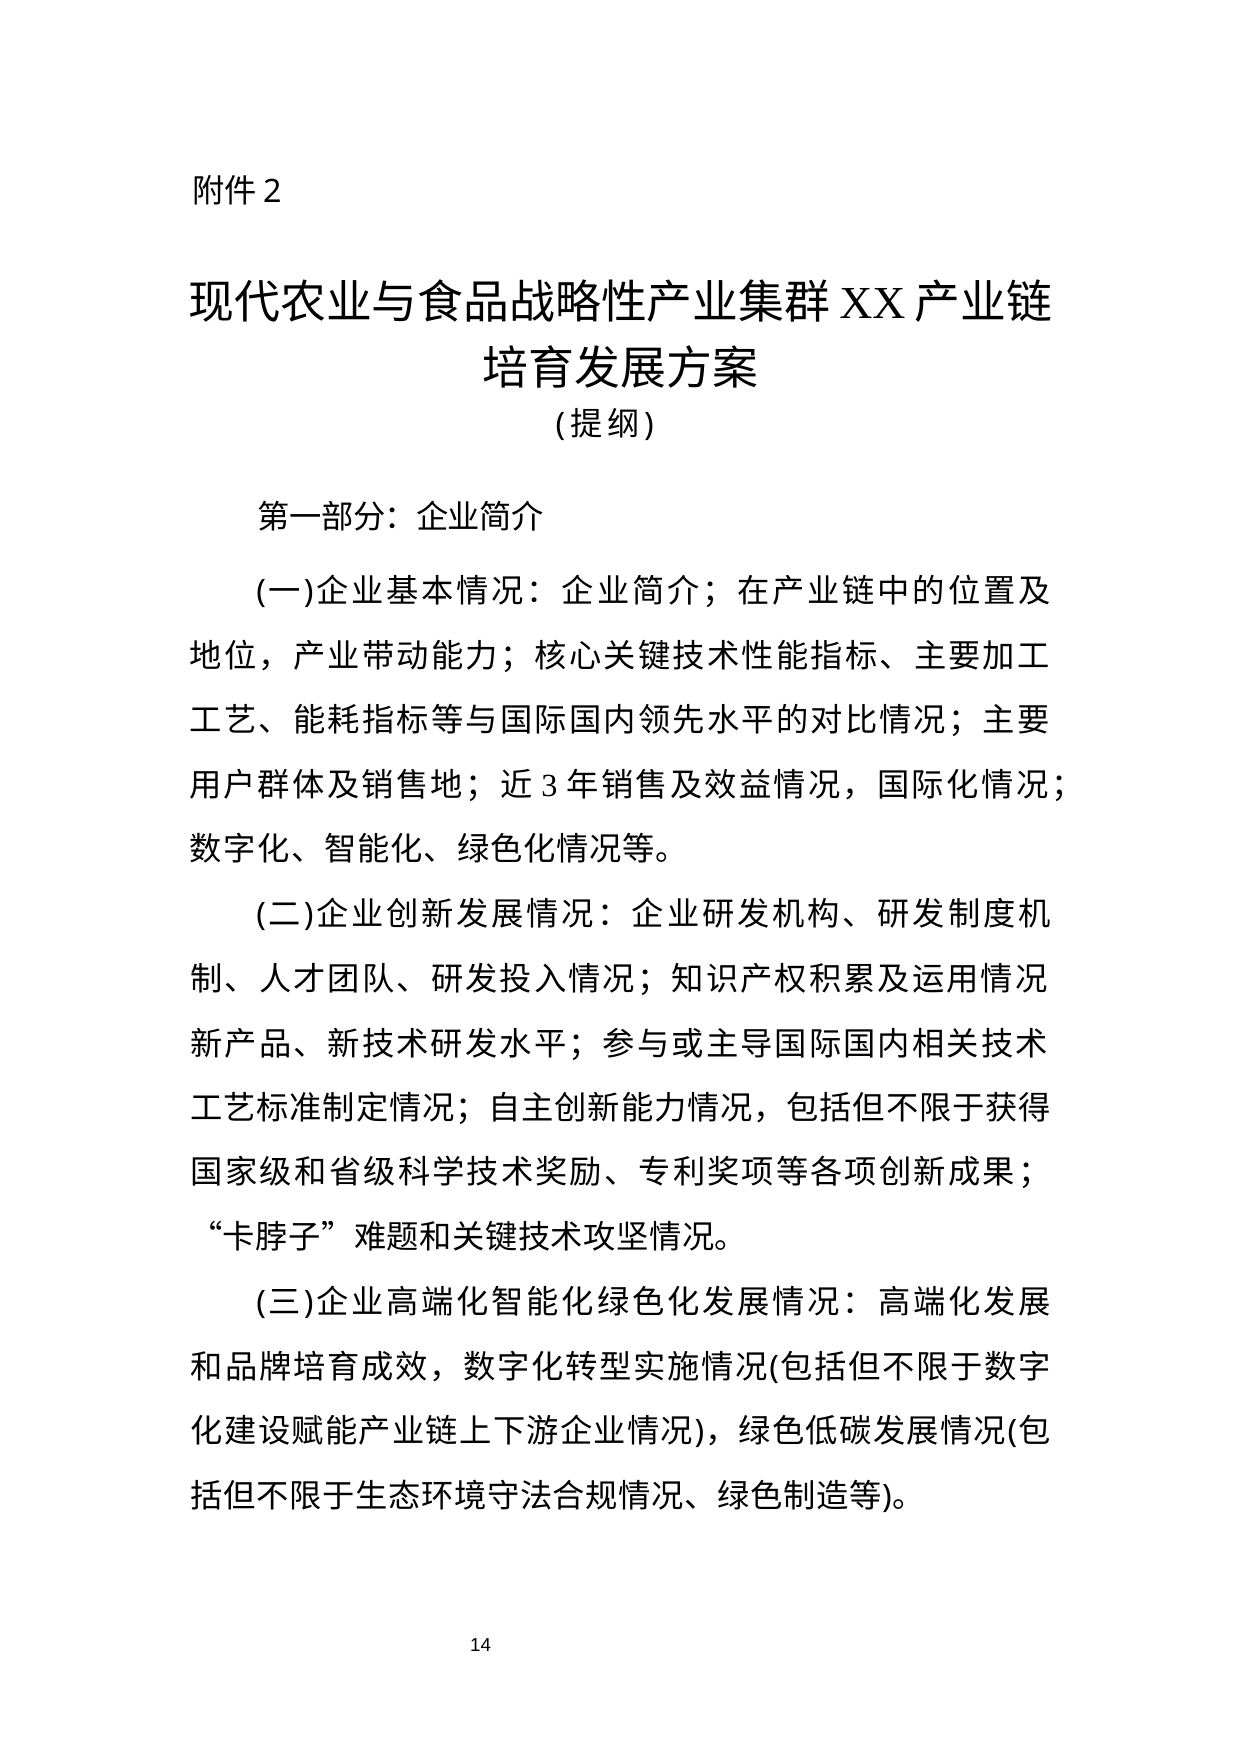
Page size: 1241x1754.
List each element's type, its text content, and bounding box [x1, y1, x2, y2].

text (一)企业基本情况：企业简介；在产业链中的位置及地位，产业带动能力；核心关键技术性能指标、主要加工工艺、能耗指标等与国际国内领先水平的对比情况；主要用户群体及销售地；近3年销售及效益情况，国际化情况；数字化、智能化、绿色化情况等。 [189, 565, 1051, 870]
text (三)企业高端化智能化绿色化发展情况：高端化发展和品牌培育成效，数字化转型实施情况(包括但不限于数字化建设赋能产业链上下游企业情况)，绿色低碳发展情况(包括但不限于生态环境守法合规情况、绿色制造等)。 [191, 1276, 1051, 1517]
text 第一部分：企业简介 [257, 493, 1053, 537]
text 现代农业与食品战略性产业集群XX产业链培育发展方案 [187, 265, 1053, 398]
text (二)企业创新发展情况：企业研发机构、研发制度机制、人才团队、研发投入情况；知识产权积累及运用情况；新产品、新技术研发水平；参与或主导国际国内相关技术、工艺标准制定情况；自主创新能力情况，包括但不限于获得国家级和省级科学技术奖励、专利奖项等各项创新成果； “卡脖子”难题和关键技术攻坚情况。 [190, 888, 1051, 1258]
text 附件2 [192, 167, 1053, 212]
text (提纲) [555, 400, 1053, 444]
